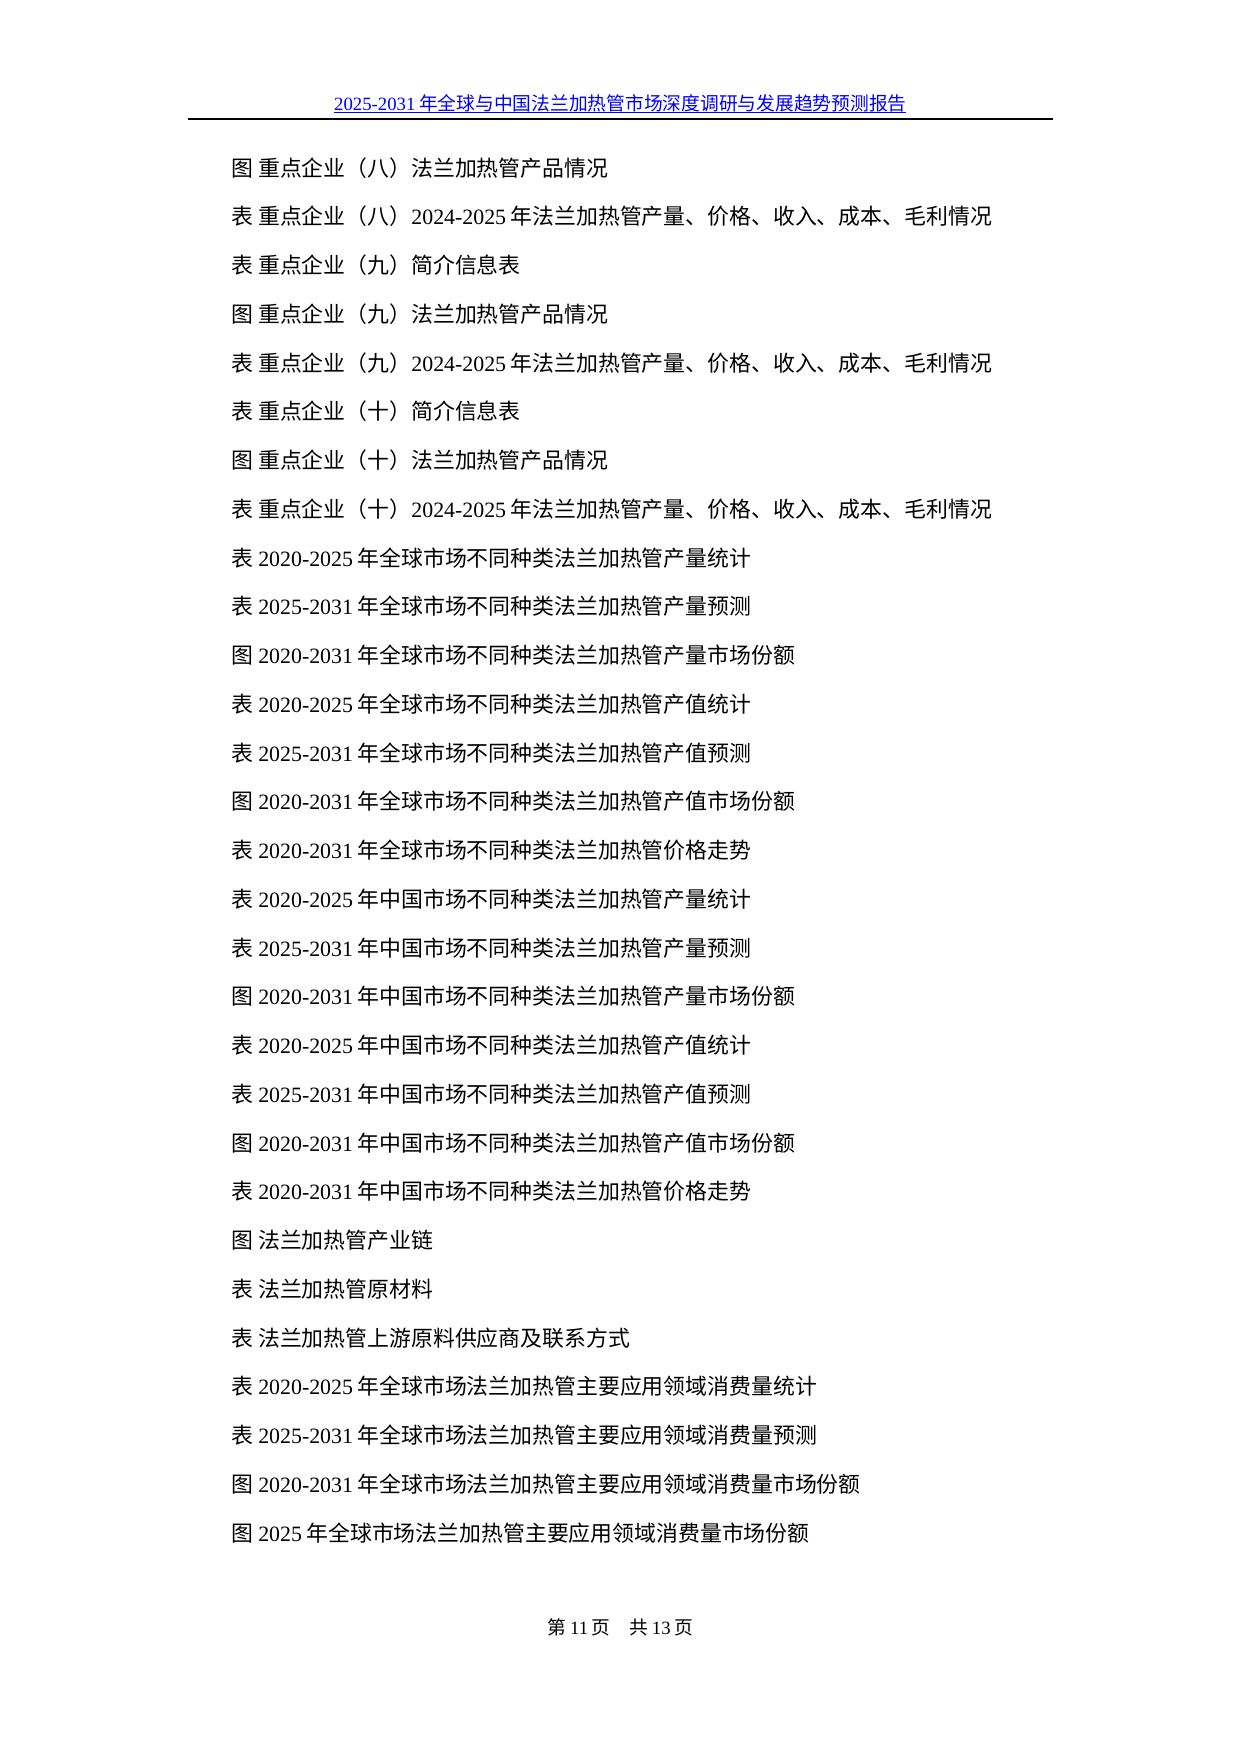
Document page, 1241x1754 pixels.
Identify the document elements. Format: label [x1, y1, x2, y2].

text [187, 150, 1053, 1548]
